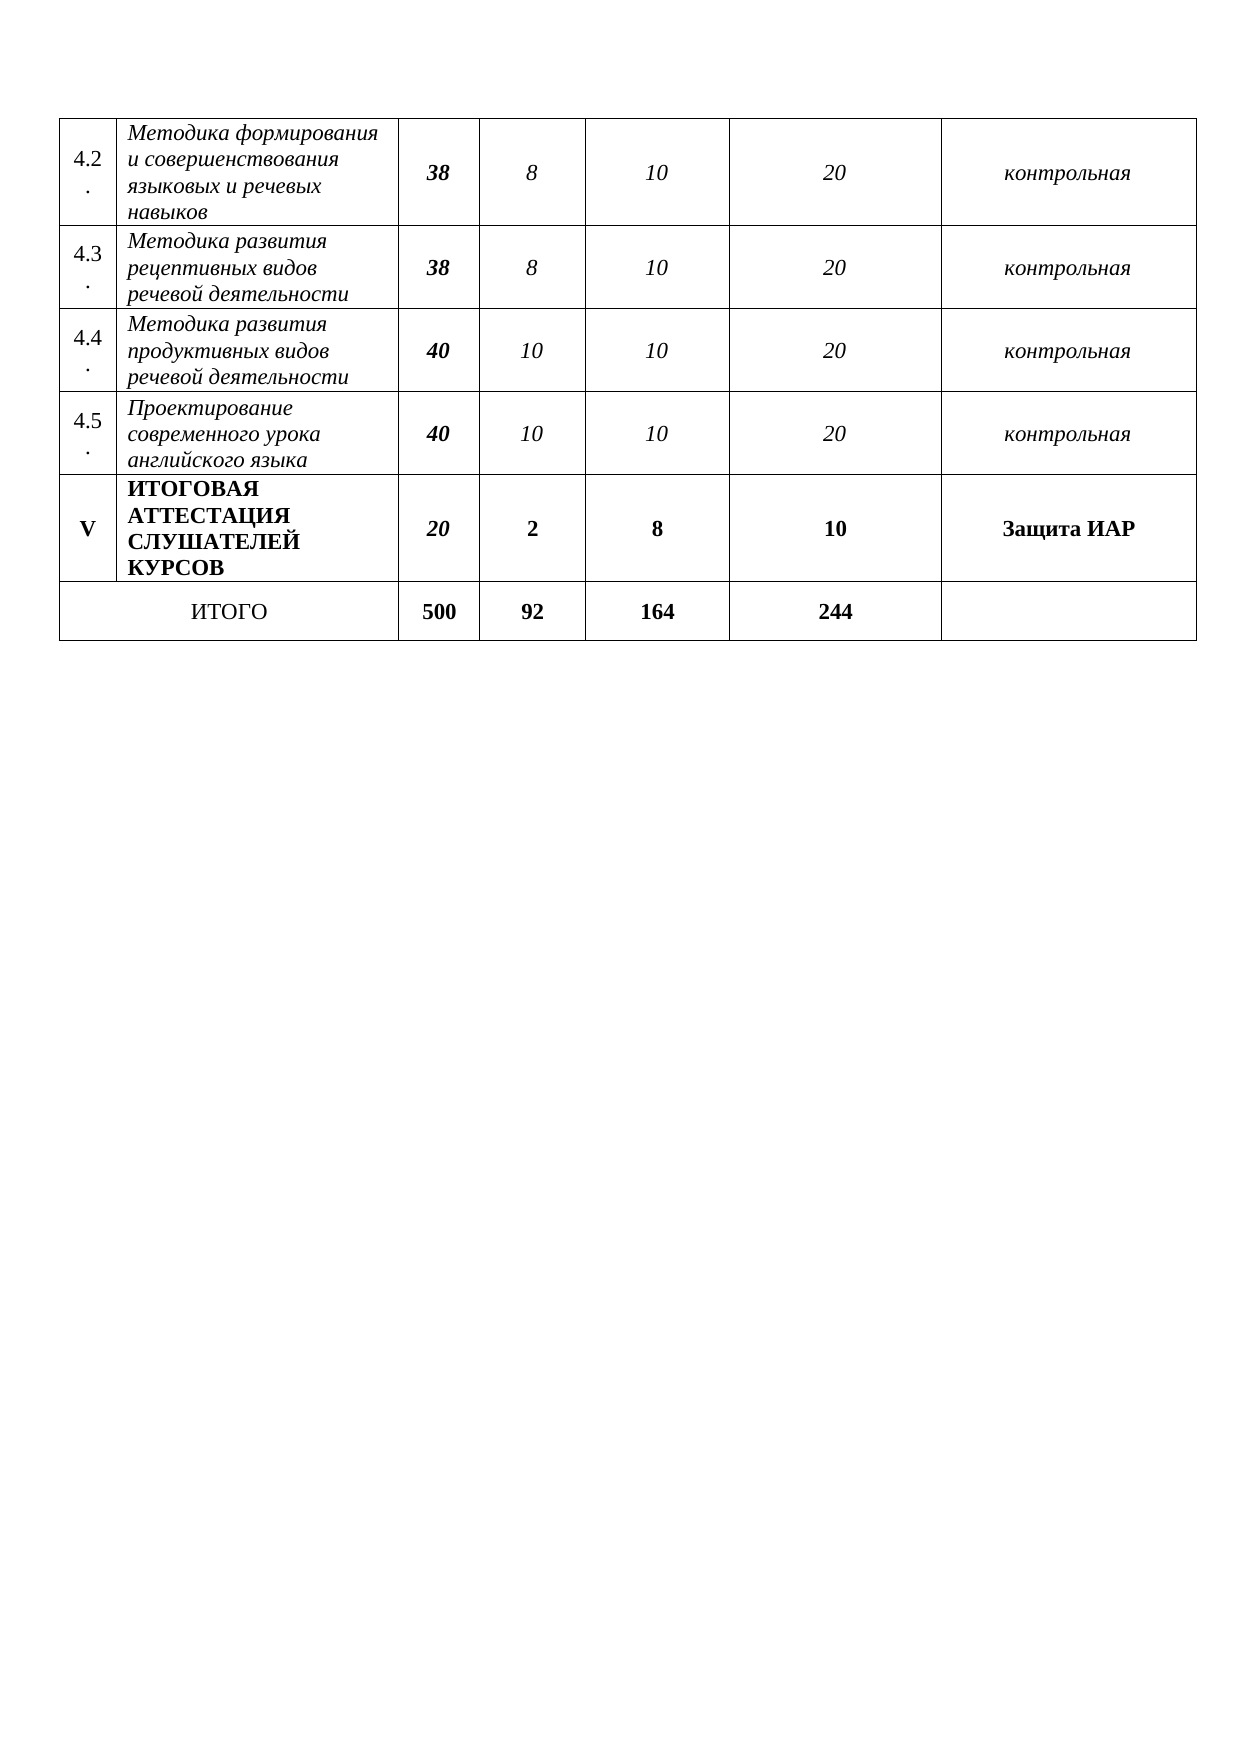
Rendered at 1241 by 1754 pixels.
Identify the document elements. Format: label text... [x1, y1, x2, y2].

table_cell 4.3. [60, 226, 116, 308]
table_cell Методика развития рецептивных видов речевой деятельности [117, 226, 398, 308]
table_cell 20 [399, 475, 479, 581]
table_cell 10 [586, 392, 729, 474]
table_cell 20 [730, 119, 941, 224]
table_cell 20 [730, 309, 941, 391]
table_cell 244 [730, 582, 941, 640]
table_cell 8 [586, 475, 729, 581]
table_cell 10 [730, 475, 941, 581]
table_cell контрольная [942, 119, 1196, 224]
table_cell ИТОГОВАЯ АТТЕСТАЦИЯ СЛУШАТЕЛЕЙ КУРСОВ [117, 475, 398, 581]
table_cell контрольная [942, 392, 1196, 474]
table_cell 38 [399, 119, 479, 224]
table_cell 92 [480, 582, 585, 640]
table_cell 40 [399, 392, 479, 474]
table_cell 4.5. [60, 392, 116, 474]
table_cell 38 [399, 226, 479, 308]
table_cell 4.2. [60, 119, 116, 224]
table_cell 10 [480, 309, 585, 391]
table_cell Методика развития продуктивных видов речевой деятельности [117, 309, 398, 391]
table_cell 10 [586, 309, 729, 391]
table_cell контрольная [942, 309, 1196, 391]
table_cell 8 [480, 119, 585, 224]
table_cell 8 [480, 226, 585, 308]
table_cell Проектирование современного урока английского языка [117, 392, 398, 474]
table_cell контрольная [942, 226, 1196, 308]
table_cell Методика формирования и совершенствования языковых и речевых навыков [117, 119, 398, 224]
table_cell 10 [586, 119, 729, 224]
table_cell ИТОГО [60, 582, 398, 640]
table_cell [942, 582, 1196, 640]
table_cell 10 [480, 392, 585, 474]
table_cell 164 [586, 582, 729, 640]
table_cell 20 [730, 226, 941, 308]
table_cell 20 [730, 392, 941, 474]
table_cell V [60, 475, 116, 581]
table_cell 2 [480, 475, 585, 581]
table_cell 10 [586, 226, 729, 308]
table_cell 4.4. [60, 309, 116, 391]
table_cell Защита ИАР [942, 475, 1196, 581]
table_cell 40 [399, 309, 479, 391]
table_cell 500 [399, 582, 479, 640]
